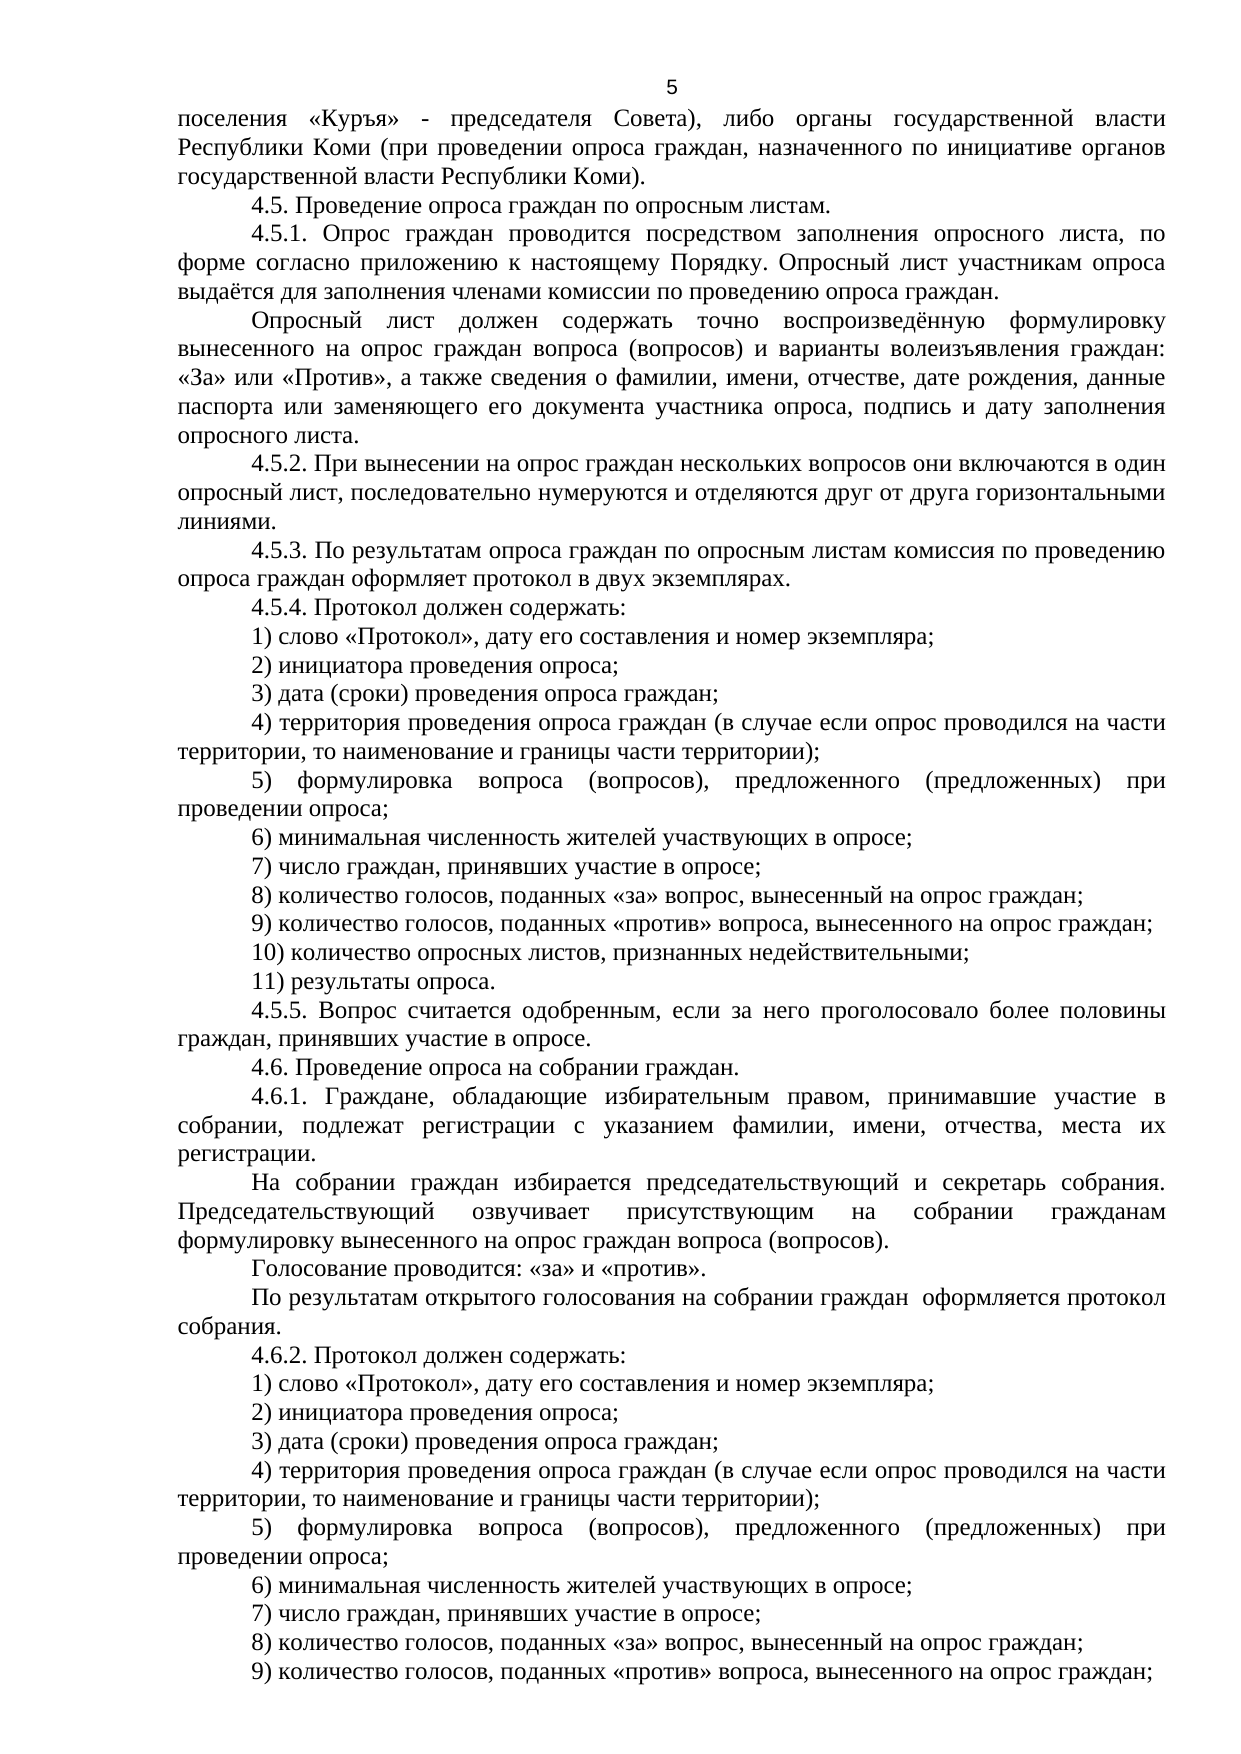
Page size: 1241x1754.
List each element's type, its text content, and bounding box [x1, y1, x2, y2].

text 5) формулировка вопроса (вопросов), предложенного (предложенных) при проведении опроса; [177, 1512, 1167, 1570]
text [177, 103, 1167, 190]
text 2) инициатора проведения опроса; [177, 650, 1167, 678]
text 4.5.1. Опрос граждан проводится посредством заполнения опросного листа, по форме согласно приложению к настоящему Порядку. Опросный лист участникам опроса выдаётся для заполнения членами комиссии по проведению опроса граждан. [177, 218, 1167, 305]
text 11) результаты опроса. [177, 966, 1167, 995]
text 4.5.2. При вынесении на опрос граждан нескольких вопросов они включаются в один опросный лист, последовательно нумеруются и отделяются друг от друга горизонтальными линиями. [177, 448, 1167, 535]
text 4.6.2. Протокол должен содержать: [177, 1340, 1167, 1368]
text 2) инициатора проведения опроса; [177, 1397, 1167, 1426]
text 4.6.1. Граждане, обладающие избирательным правом, принимавшие участие в собрании, подлежат регистрации с указанием фамилии, имени, отчества, места их регистрации. [177, 1081, 1167, 1167]
text 4) территория проведения опроса граждан (в случае если опрос проводился на части территории, то наименование и границы части территории); [177, 707, 1167, 765]
text 1) слово «Протокол», дату его составления и номер экземпляра; [177, 621, 1167, 650]
text 5) формулировка вопроса (вопросов), предложенного (предложенных) при проведении опроса; [177, 765, 1167, 822]
text 4.6. Проведение опроса на собрании граждан. [177, 1052, 1167, 1081]
text 6) минимальная численность жителей участвующих в опросе; [177, 822, 1167, 851]
text 3) дата (сроки) проведения опроса граждан; [177, 678, 1167, 707]
text 4.5.3. По результатам опроса граждан по опросным листам комиссия по проведению опроса граждан оформляет протокол в двух экземплярах. [177, 535, 1167, 592]
text 8) количество голосов, поданных «за» вопрос, вынесенный на опрос граждан; [177, 880, 1167, 908]
text 4.5.5. Вопрос считается одобренным, если за него проголосовало более половины граждан, принявших участие в опросе. [177, 995, 1167, 1052]
subtitle 4.5. Проведение опроса граждан по опросным листам. [177, 190, 1167, 218]
text 8) количество голосов, поданных «за» вопрос, вынесенный на опрос граждан; [177, 1627, 1167, 1656]
text На собрании граждан избирается председательствующий и секретарь собрания. Председательствующий озвучивает присутствующим на собрании гражданам формулировку вынесенного на опрос граждан вопроса (вопросов). [177, 1167, 1167, 1253]
text 10) количество опросных листов, признанных недействительными; [177, 937, 1167, 966]
text Опросный лист должен содержать точно воспроизведённую формулировку вынесенного на опрос граждан вопроса (вопросов) и варианты волеизъявления граждан: «За» или «Против», а также сведения о фамилии, имени, отчестве, дате рождения, данные паспорта или заменяющего его документа участника опроса, подпись и дату заполнения опросного листа. [177, 305, 1167, 448]
text 7) число граждан, принявших участие в опросе; [177, 1598, 1167, 1627]
text 6) минимальная численность жителей участвующих в опросе; [177, 1570, 1167, 1598]
text 3) дата (сроки) проведения опроса граждан; [177, 1426, 1167, 1455]
text 9) количество голосов, поданных «против» вопроса, вынесенного на опрос граждан; [177, 1656, 1167, 1685]
text 9) количество голосов, поданных «против» вопроса, вынесенного на опрос граждан; [177, 908, 1167, 937]
text По результатам открытого голосования на собрании граждан оформляется протокол собрания. [177, 1282, 1167, 1340]
text 4) территория проведения опроса граждан (в случае если опрос проводился на части территории, то наименование и границы части территории); [177, 1455, 1167, 1512]
text Голосование проводится: «за» и «против». [177, 1253, 1167, 1282]
text 4.5.4. Протокол должен содержать: [177, 592, 1167, 621]
text 7) число граждан, принявших участие в опросе; [177, 851, 1167, 880]
text 1) слово «Протокол», дату его составления и номер экземпляра; [177, 1368, 1167, 1397]
